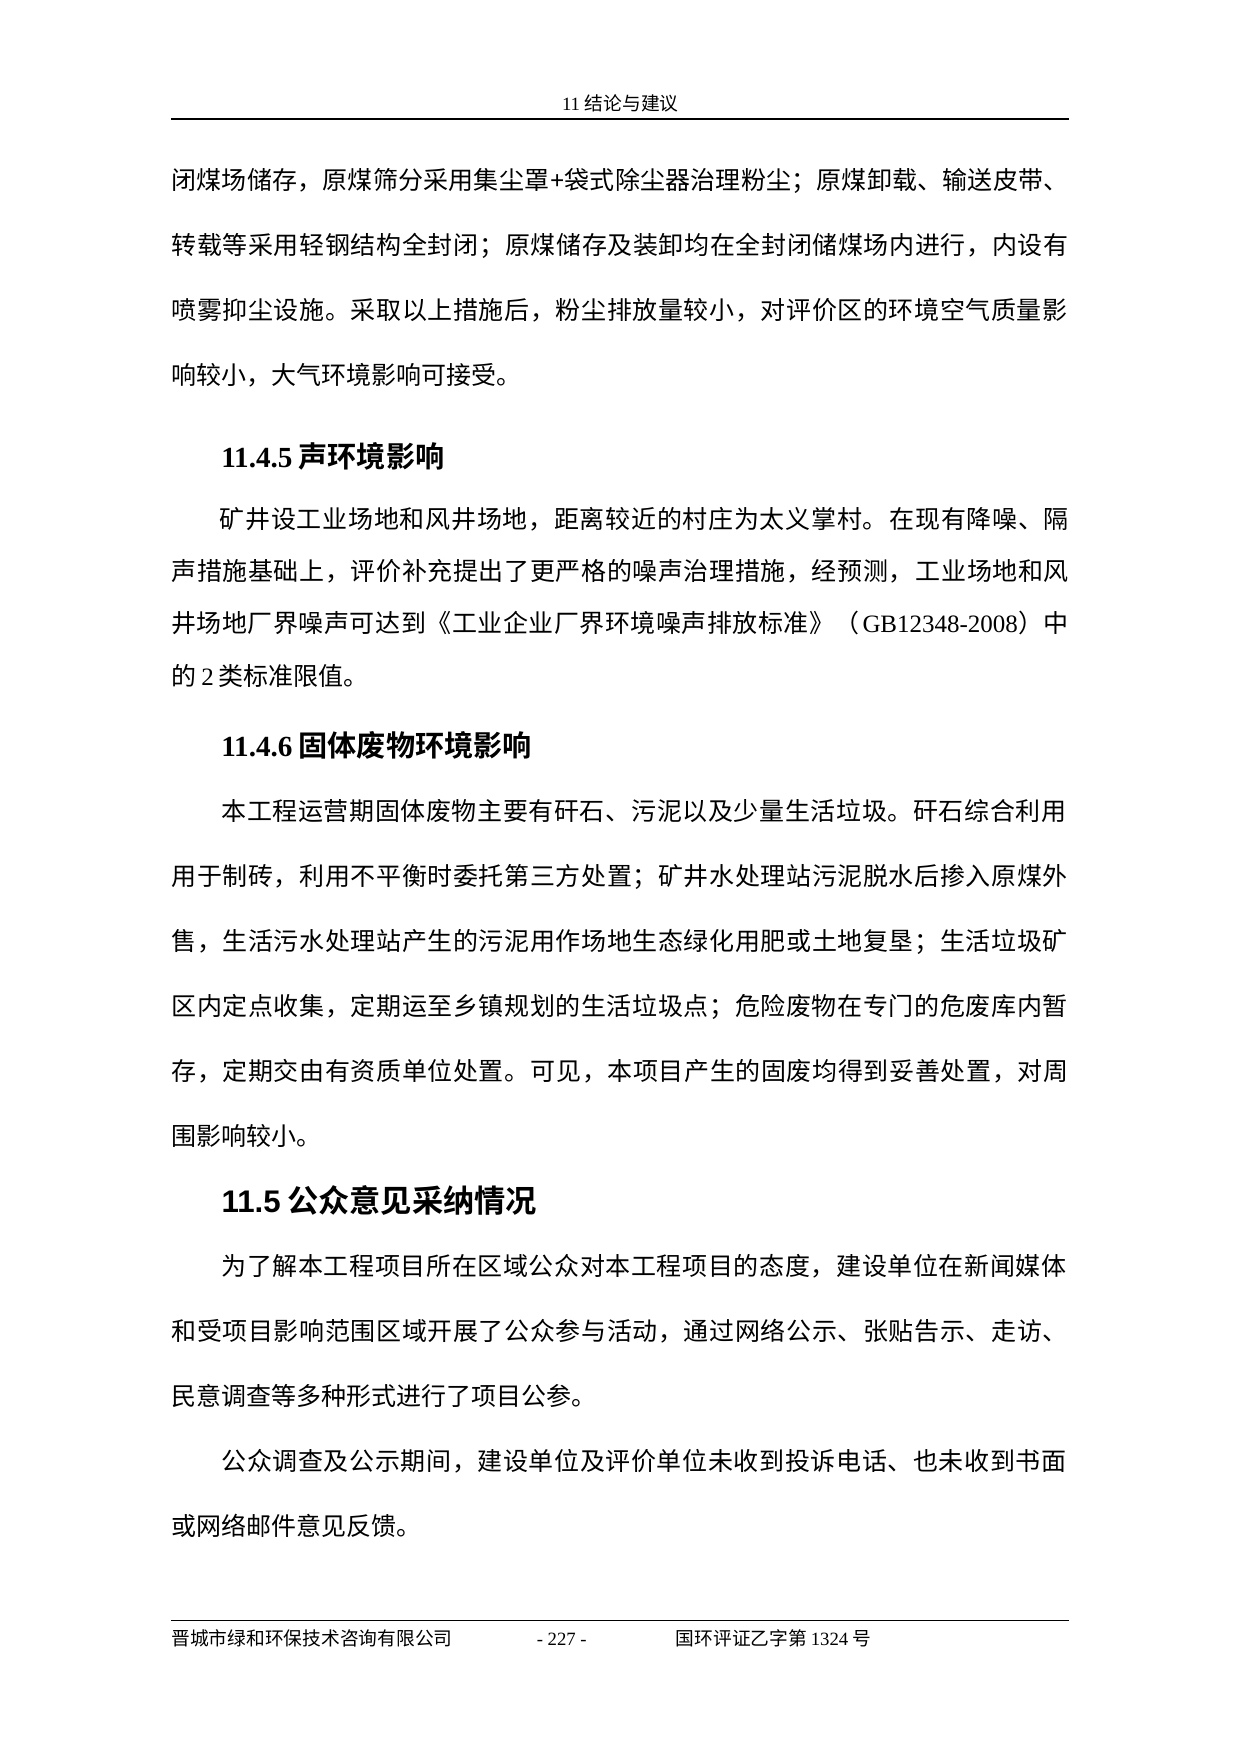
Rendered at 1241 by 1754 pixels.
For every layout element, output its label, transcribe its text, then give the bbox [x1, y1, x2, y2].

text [171, 146, 1069, 406]
subtitle 11.4.6固体废物环境影响 [171, 712, 1069, 777]
subtitle 11.5公众意见采纳情况 [171, 1167, 1069, 1232]
text 为了解本工程项目所在区域公众对本工程项目的态度，建设单位在新闻媒体和受项目影响范围区域开展了公众参与活动，通过网络公示、张贴告示、走访、民意调查等多种形式进行了项目公参。 [171, 1232, 1069, 1427]
subtitle 11.4.5声环境影响 [171, 422, 1069, 487]
text 公众调查及公示期间，建设单位及评价单位未收到投诉电话、也未收到书面或网络邮件意见反馈。 [171, 1427, 1069, 1557]
text 本工程运营期固体废物主要有矸石、污泥以及少量生活垃圾。矸石综合利用用于制砖，利用不平衡时委托第三方处置；矿井水处理站污泥脱水后掺入原煤外售，生活污水处理站产生的污泥用作场地生态绿化用肥或土地复垦；生活垃圾矿区内定点收集，定期运至乡镇规划的生活垃圾点；危险废物在专门的危废库内暂存，定期交由有资质单位处置。可见，本项目产生的固废均得到妥善处置，对周围影响较小。 [171, 777, 1069, 1167]
text 矿井设工业场地和风井场地，距离较近的村庄为太义掌村。在现有降噪、隔声措施基础上，评价补充提出了更严格的噪声治理措施，经预测，工业场地和风井场地厂界噪声可达到《工业企业厂界环境噪声排放标准》（GB12348-2008）中的2类标准限值。 [171, 487, 1069, 695]
